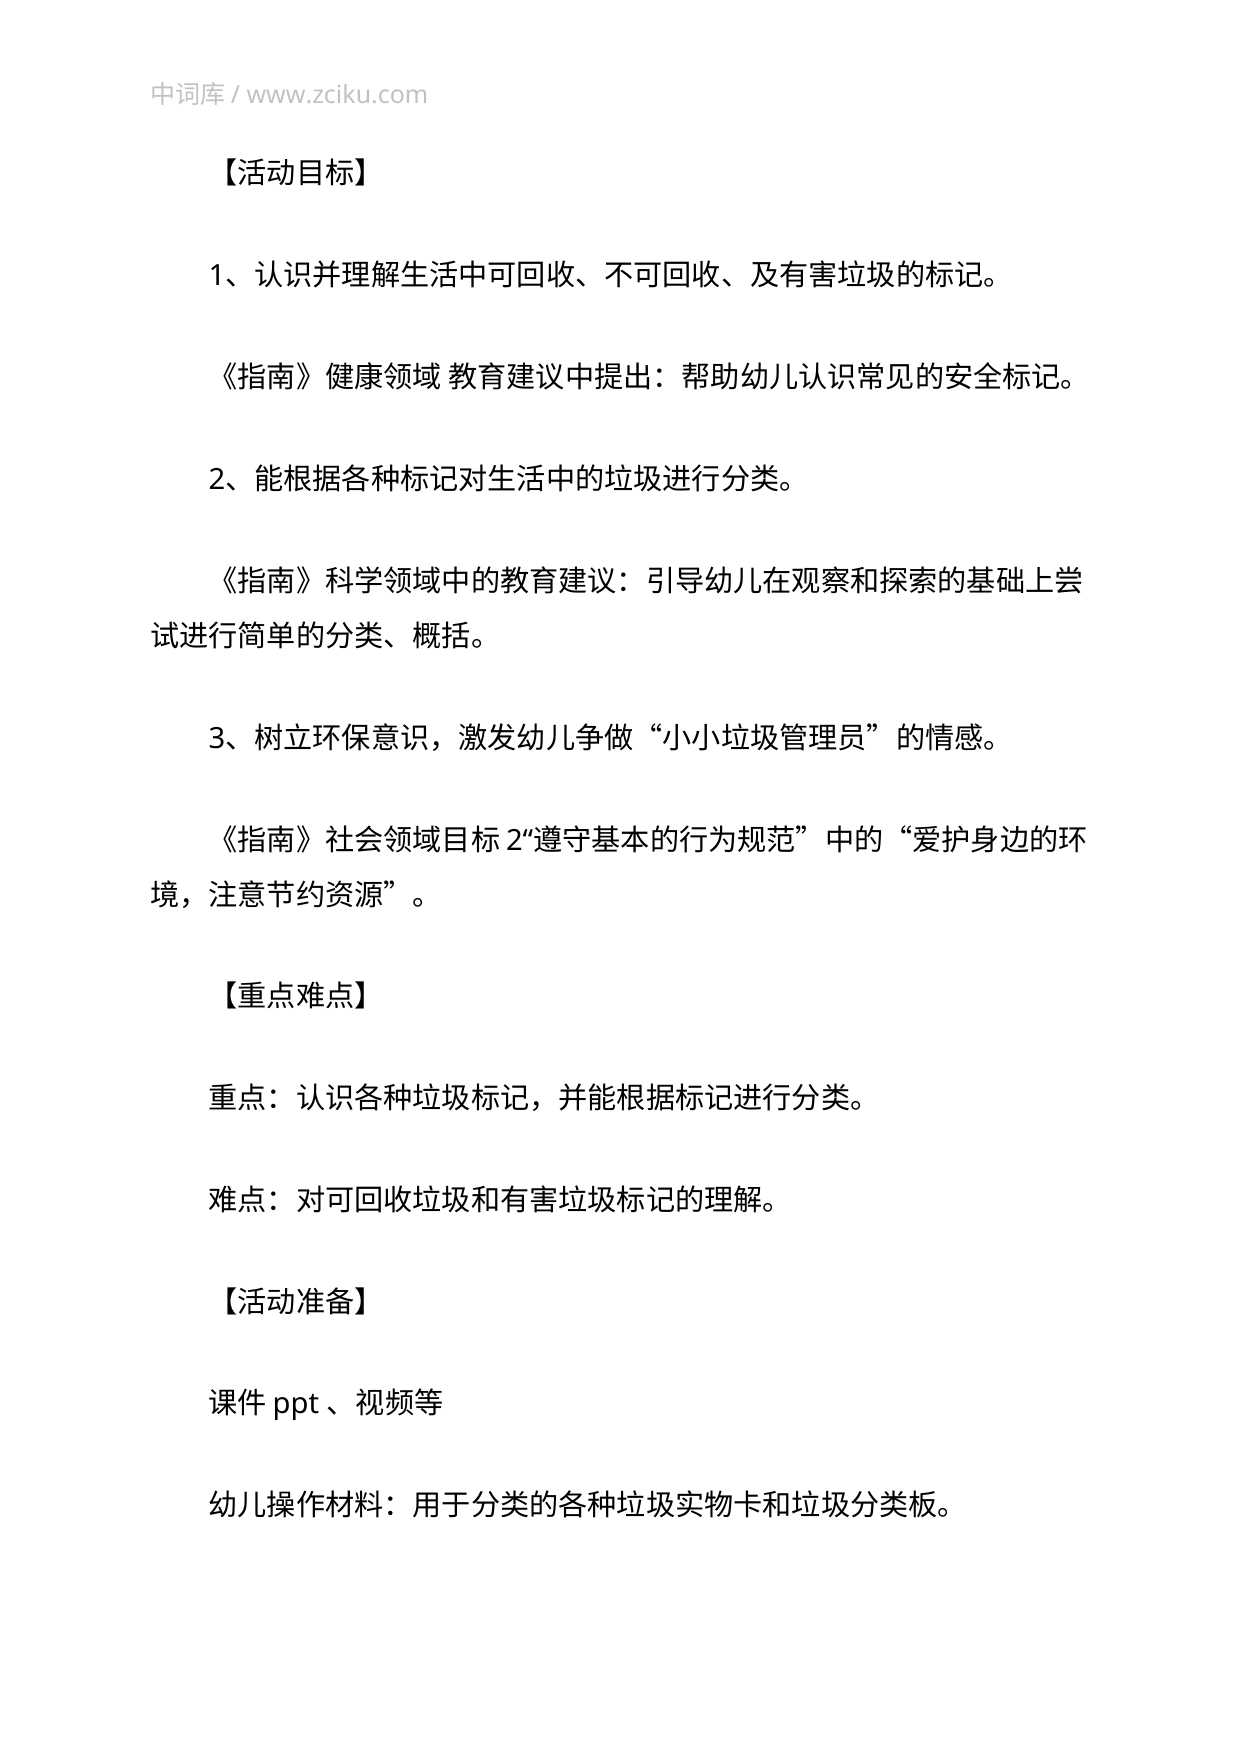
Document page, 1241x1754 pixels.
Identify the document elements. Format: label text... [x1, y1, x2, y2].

text 2、能根据各种标记对生活中的垃圾进行分类。 [150, 456, 1090, 498]
text 课件ppt 、视频等 [150, 1380, 1090, 1422]
text 《指南》科学领域中的教育建议：引导幼儿在观察和探索的基础上尝试进行简单的分类、概括。 [150, 557, 1090, 655]
text 《指南》健康领域 教育建议中提出：帮助幼儿认识常见的安全标记。 [150, 354, 1090, 396]
text 3、树立环保意识，激发幼儿争做“小小垃圾管理员”的情感。 [150, 714, 1090, 757]
text 【活动准备】 [150, 1278, 1090, 1321]
text 难点：对可回收垃圾和有害垃圾标记的理解。 [150, 1176, 1090, 1219]
text 幼儿操作材料：用于分类的各种垃圾实物卡和垃圾分类板。 [150, 1482, 1090, 1524]
text 《指南》社会领域目标2“遵守基本的行为规范”中的“爱护身边的环境，注意节约资源”。 [150, 816, 1090, 913]
text 重点：认识各种垃圾标记，并能根据标记进行分类。 [150, 1075, 1090, 1117]
text 1、认识并理解生活中可回收、不可回收、及有害垃圾的标记。 [150, 252, 1090, 294]
text 【重点难点】 [150, 973, 1090, 1015]
text 【活动目标】 [150, 150, 1090, 192]
